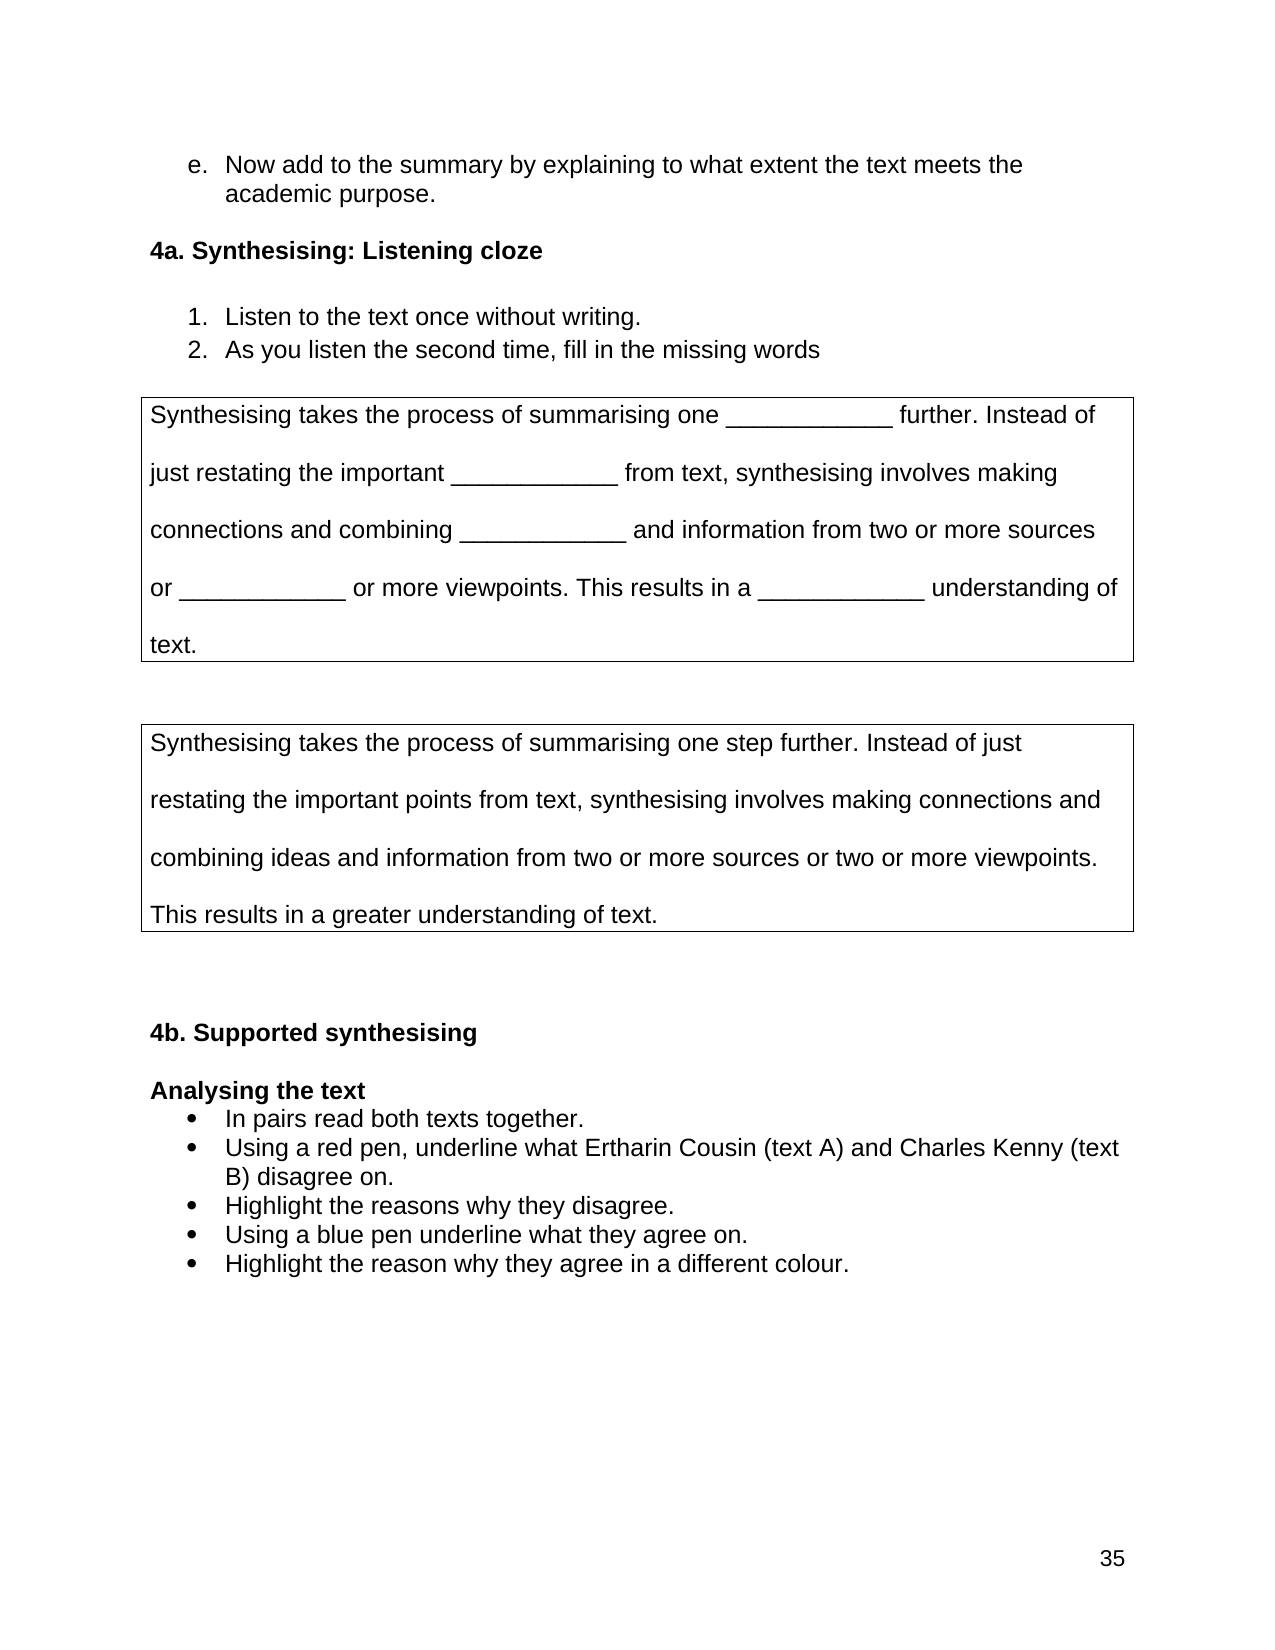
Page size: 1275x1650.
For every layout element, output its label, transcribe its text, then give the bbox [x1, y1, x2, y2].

list Highlight the reasons why they disagree. [187, 1191, 1125, 1220]
list In pairs read both texts together. [187, 1104, 1125, 1133]
list As you listen the second time, fill in the missing words [187, 335, 1125, 364]
text 4a. Synthesising: Listening cloze [150, 236, 1125, 265]
text Synthesising takes the process of summarising one ____________ further. Instead of just restating the important ____________ from text, synthesising involves making connections and combining ____________ and information from two or more sources or ____________ or more viewpoints. This results in a ____________ understanding of text. [142, 398, 1133, 661]
list Listen to the text once without writing. [187, 302, 1125, 331]
list Now add to the summary by explaining to what extent the text meets the academic purpose. [187, 150, 1125, 207]
list Highlight the reason why they agree in a different colour. [187, 1248, 1125, 1277]
text 4b. Supported synthesising [150, 1018, 1125, 1047]
list Using a blue pen underline what they agree on. [187, 1220, 1125, 1248]
text Analysing the text [150, 1076, 1125, 1104]
list Using a red pen, underline what Ertharin Cousin (text A) and Charles Kenny (text B) disagree on. [187, 1133, 1125, 1191]
text Synthesising takes the process of summarising one step further. Instead of just restating the important points from text, synthesising involves making connections and combining ideas and information from two or more sources or two or more viewpoints. This results in a greater understanding of text. [142, 725, 1133, 931]
